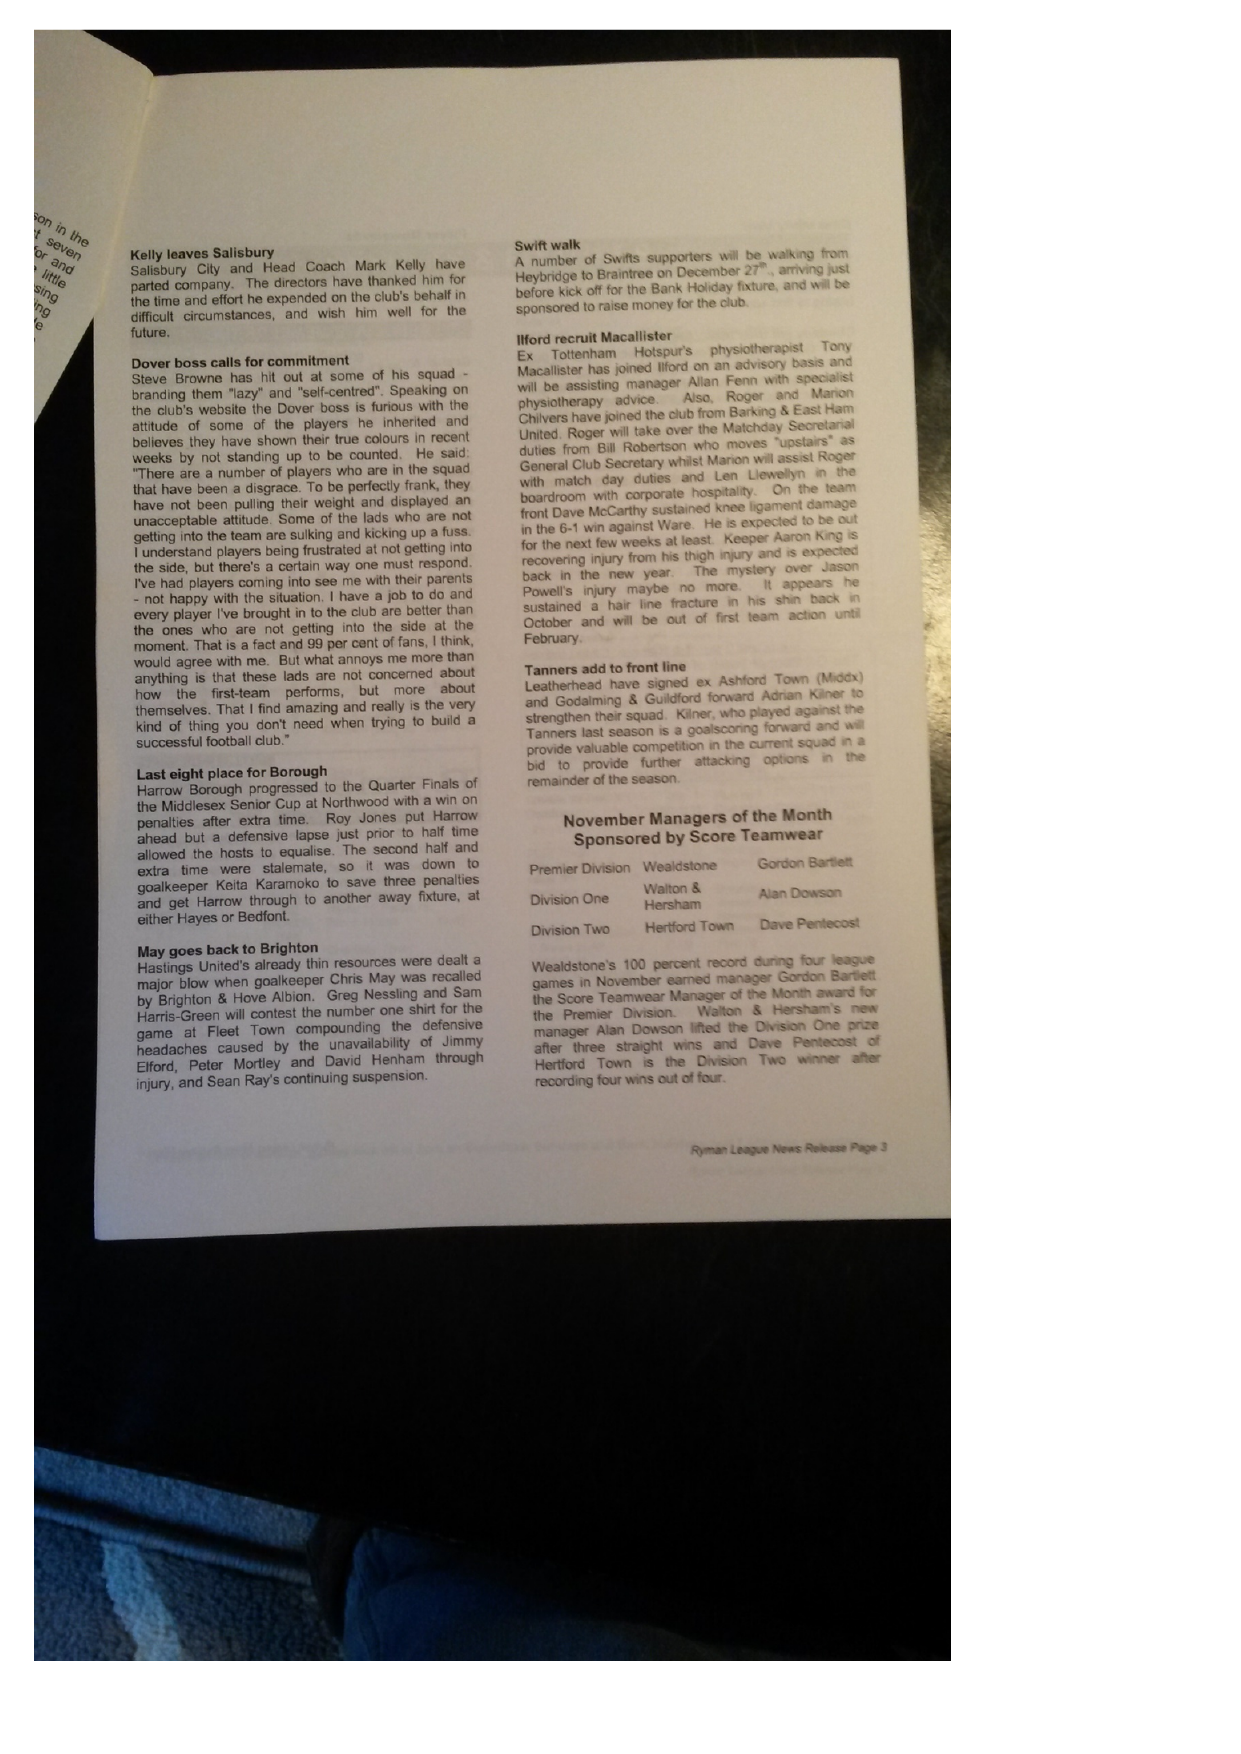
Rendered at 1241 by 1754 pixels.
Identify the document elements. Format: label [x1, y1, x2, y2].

picture [35, 32, 951, 1661]
